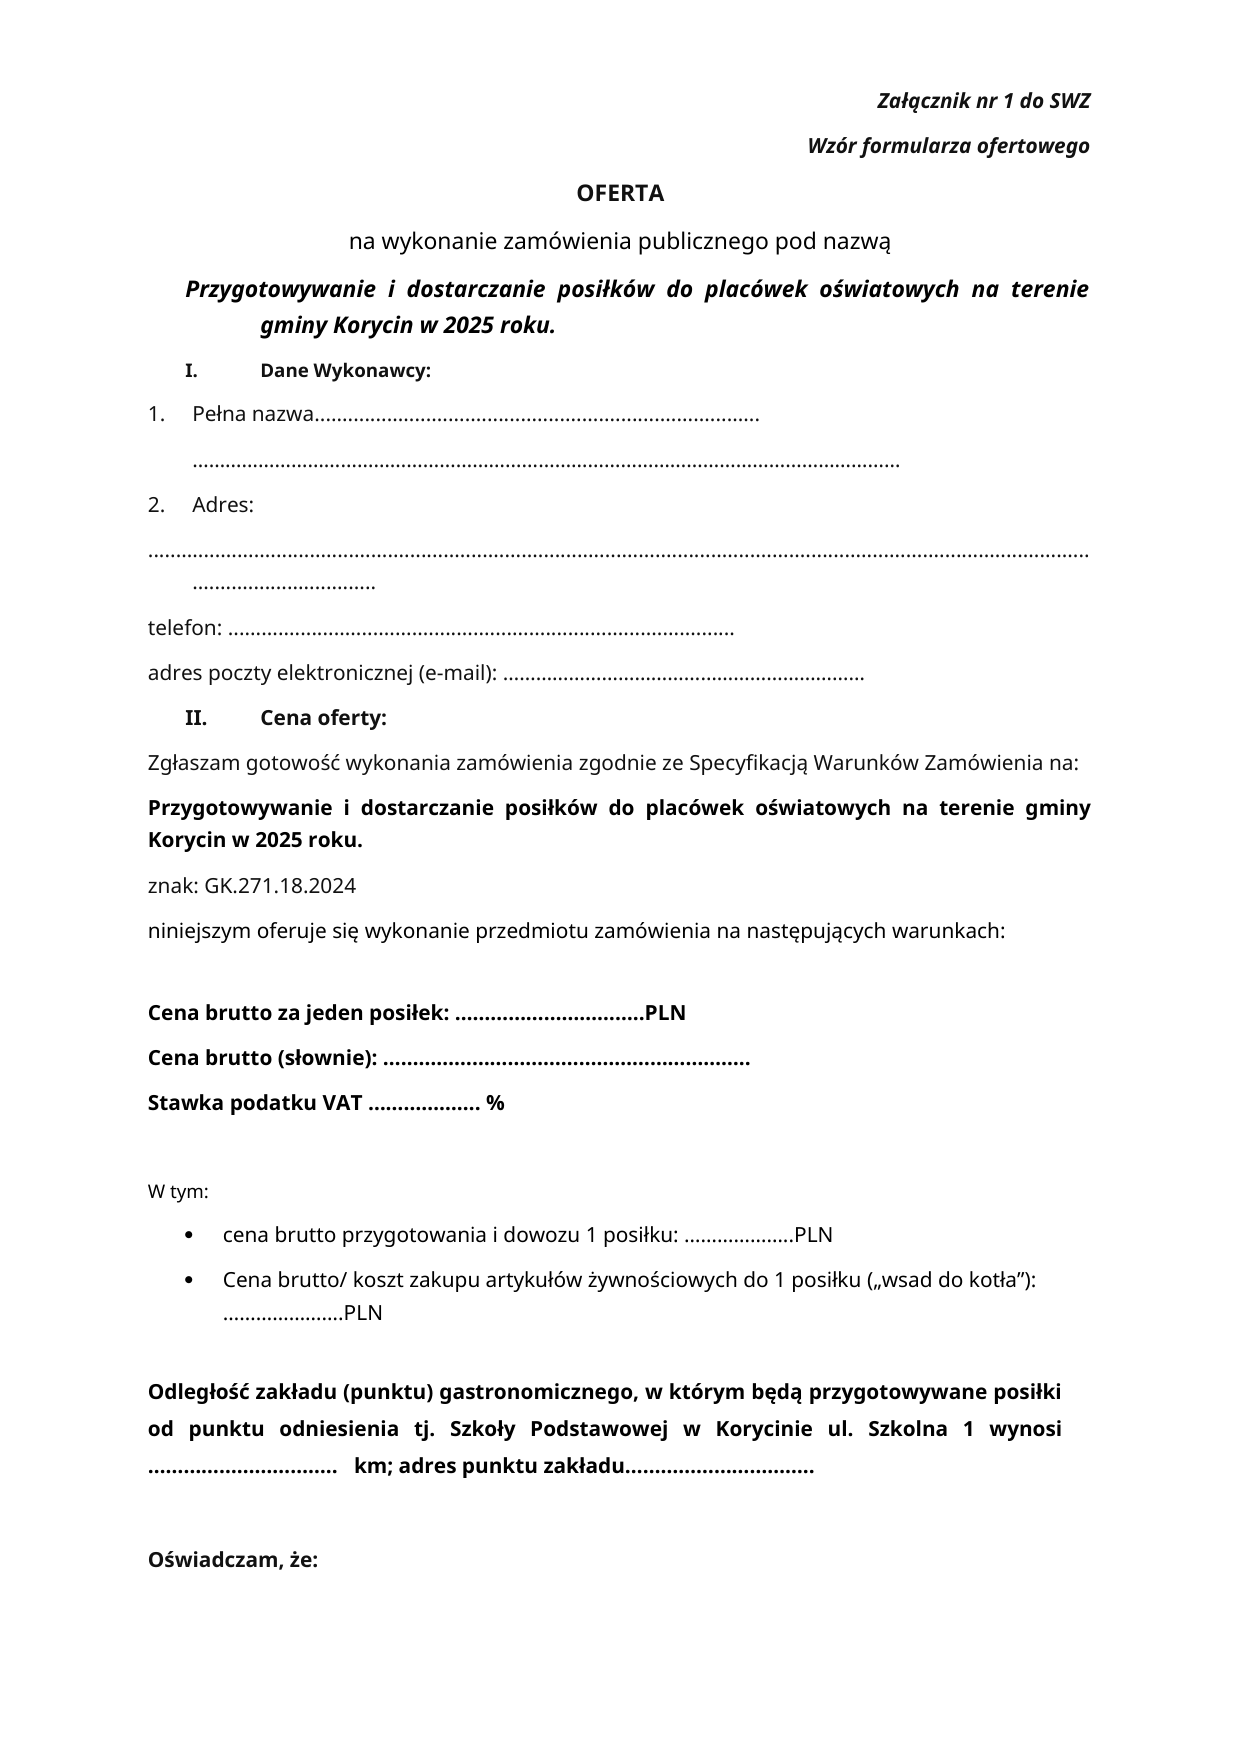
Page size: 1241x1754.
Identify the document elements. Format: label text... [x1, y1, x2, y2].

text 1. Pełna nazwa................................................................................ [148, 399, 1093, 428]
text na wykonanie zamówienia publicznego pod nazwą [148, 225, 1093, 256]
text niniejszym oferuje się wykonanie przedmiotu zamówienia na następujących warunkach: [148, 916, 1063, 944]
text Przygotowywanie i dostarczanie posiłków do placówek oświatowych na terenie gminy Korycin w 2025 roku. [148, 793, 1093, 854]
text Stawka podatku VAT ………………. % [148, 1088, 1063, 1116]
text Cena brutto (słownie): …………………………………………………….. [148, 1043, 1063, 1071]
text Wzór formularza ofertowego [148, 131, 1093, 160]
text Oświadczam, że: [148, 1546, 1093, 1574]
text Załącznik nr 1 do SWZ [148, 86, 1093, 115]
text OFERTA [148, 177, 1093, 208]
text znak: GK.271.18.2024 [148, 871, 1093, 899]
text Zgłaszam gotowość wykonania zamówienia zgodnie ze Specyfikacją Warunków Zamówienia na: [148, 748, 1093, 776]
text ………………………………………………………………………………………………………………… [148, 445, 1093, 473]
text .......................................................................................................................................................................................................... [148, 535, 1093, 596]
list Cena brutto/ koszt zakupu artykułów żywnościowych do 1 posiłku („wsad do kotła”): ………………….PLN [185, 1265, 1063, 1326]
text adres poczty elektronicznej (e-mail): ………………………………………………………… [148, 658, 1093, 686]
text Odległość zakładu (punktu) gastronomicznego, w którym będą przygotowywane posiłki od punktu odniesienia tj. Szkoły Podstawowej w Korycinie ul. Szkolna 1 wynosi ………………………….. km; adres punktu zakładu………………………….. [148, 1377, 1063, 1479]
text I. Dane Wykonawcy: [185, 358, 1093, 383]
list cena brutto przygotowania i dowozu 1 posiłku: ………………..PLN [185, 1220, 1063, 1248]
text 2. Adres: [148, 490, 1093, 518]
text Cena brutto za jeden posiłek: …………………………..PLN [148, 998, 1063, 1026]
text II. Cena oferty: [185, 703, 1093, 731]
text Przygotowywanie i dostarczanie posiłków do placówek oświatowych na terenie gminy Korycin w 2025 roku. [185, 273, 1093, 341]
text telefon: ........................................................................................... [148, 613, 1093, 641]
text W tym: [148, 1178, 1063, 1204]
